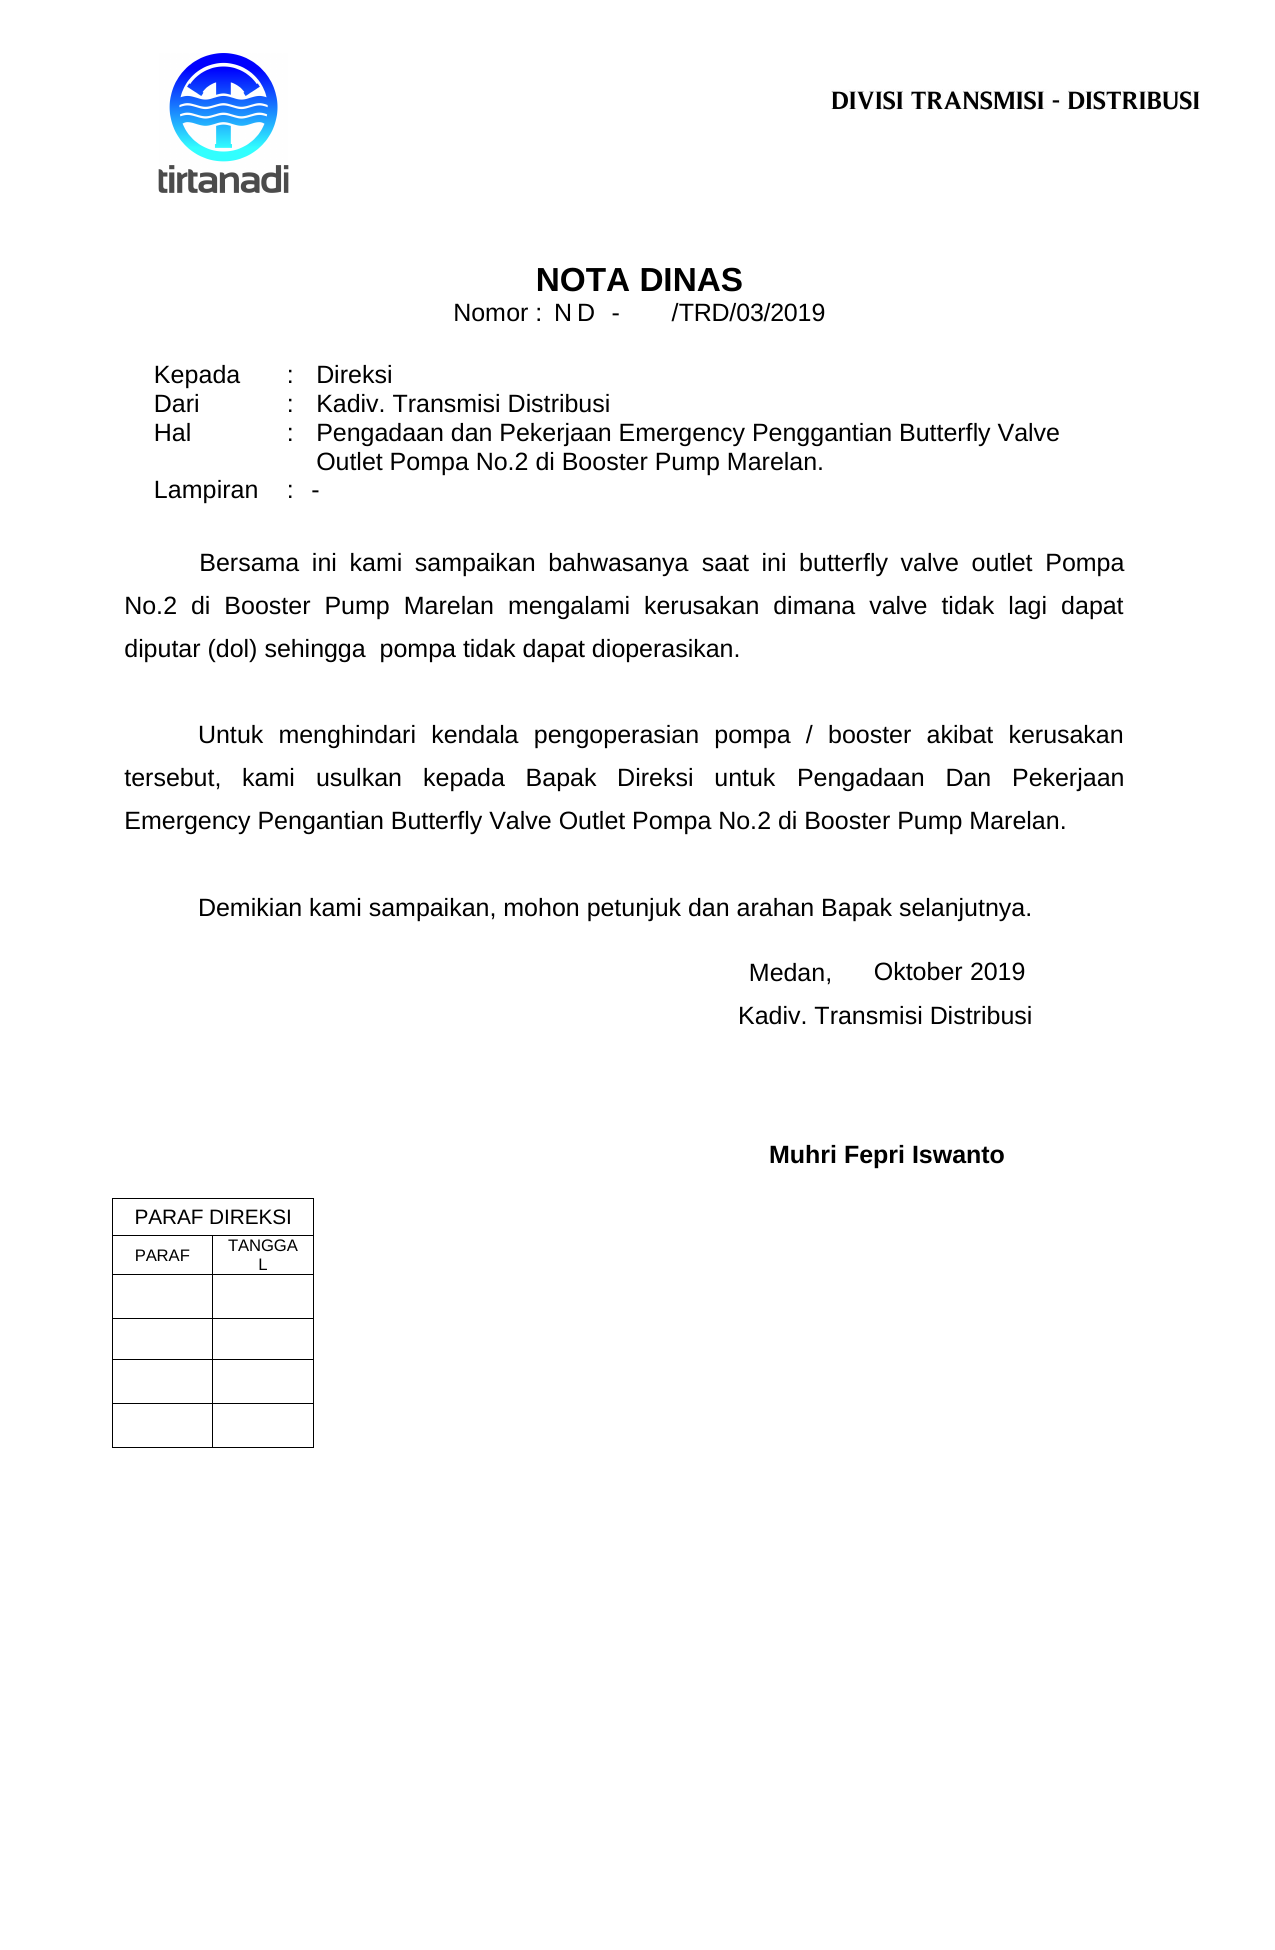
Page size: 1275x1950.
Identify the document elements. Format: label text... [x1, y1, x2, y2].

text Nomor : ND - /TRD/03/2019 [154, 298, 1125, 327]
text Hal : Pengadaan dan Pekerjaan Emergency Penggantian Butterfly Valve Outlet Pompa No.2 di Booster Pump Marelan. [154, 418, 1125, 476]
table_cell [113, 1275, 212, 1318]
table_header PARAF DIREKSI [113, 1199, 313, 1235]
table_cell [213, 1275, 313, 1318]
table_cell [213, 1360, 313, 1403]
text Medan, Oktober 2019 [604, 957, 1125, 986]
text Lampiran : - [154, 476, 1125, 504]
text Kepada : Direksi [154, 361, 1125, 389]
table_cell [113, 1319, 212, 1359]
table_cell [213, 1319, 313, 1359]
picture [158, 53, 289, 193]
table_cell [113, 1360, 212, 1403]
table_cell [113, 1404, 212, 1447]
table_cell PARAF [113, 1236, 212, 1274]
text Kadiv. Transmisi Distribusi [154, 1001, 1125, 1030]
text Muhri Fepri Iswanto [154, 1114, 1125, 1169]
table_cell [213, 1404, 313, 1447]
picture [831, 85, 1214, 119]
text Untuk menghindari kendala pengoperasian pompa / booster akibat kerusakan tersebut, kami usulkan kepada Bapak Direksi untuk Pengadaan Dan Pekerjaan Emergency Pengantian Butterfly Valve Outlet Pompa No.2 di Booster Pump Marelan. [124, 720, 1125, 835]
table_cell TANGGAL [213, 1236, 313, 1274]
text NOTA DINAS [154, 260, 1125, 298]
text Demikian kami sampaikan, mohon petunjuk dan arahan Bapak selanjutnya. [198, 893, 1125, 921]
text Bersama ini kami sampaikan bahwasanya saat ini butterfly valve outlet Pompa No.2 di Booster Pump Marelan mengalami kerusakan dimana valve tidak lagi dapat diputar (dol) sehingga pompa tidak dapat dioperasikan. [124, 548, 1125, 663]
text Dari : Kadiv. Transmisi Distribusi [154, 389, 1125, 418]
